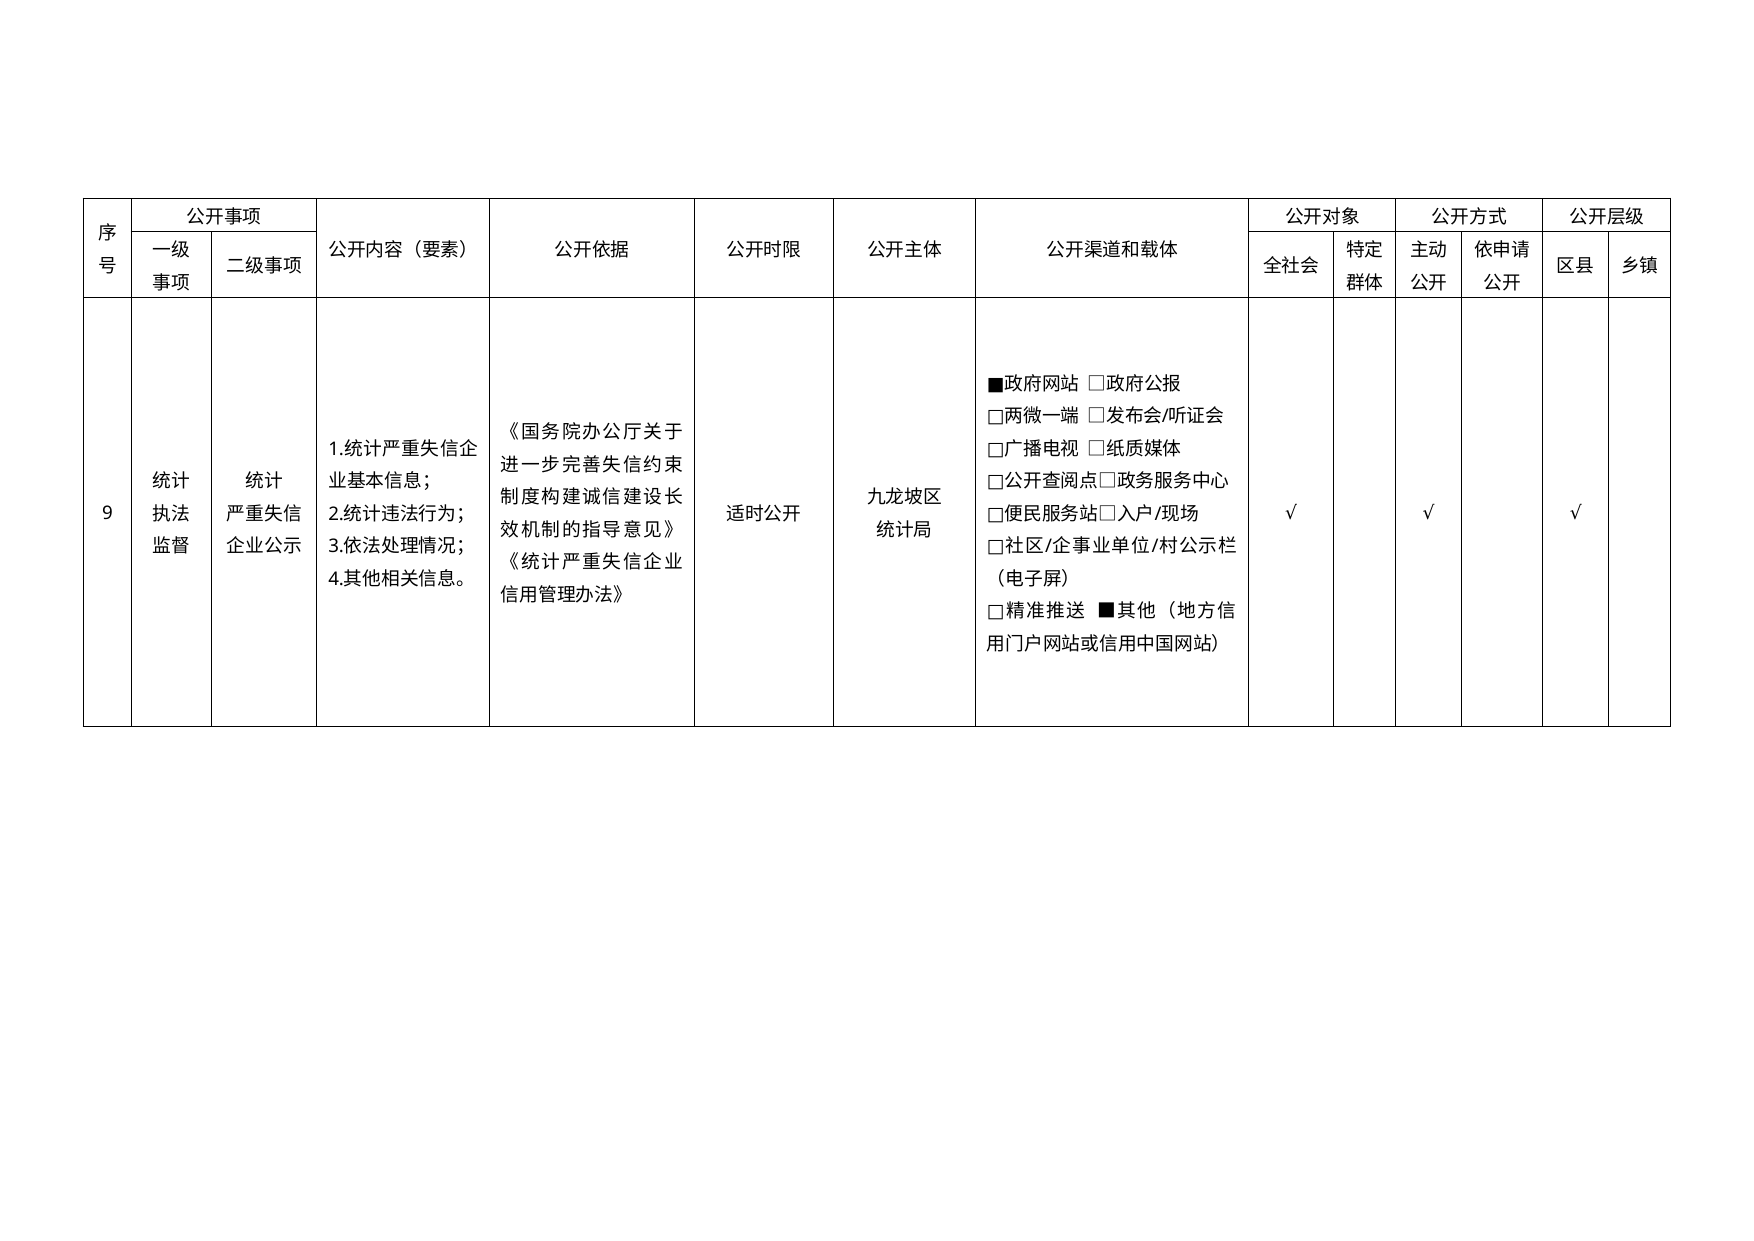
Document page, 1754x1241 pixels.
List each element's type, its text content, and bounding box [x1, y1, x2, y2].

table_header 公开层级 [1543, 199, 1670, 231]
table_cell 全社会 [1249, 232, 1333, 297]
table_cell 乡镇 [1609, 232, 1670, 297]
table_header 公开依据 [490, 199, 694, 297]
table_header 公开时限 [695, 199, 833, 297]
table_cell ■政府网站 □政府公报 □两微一端 □发布会/听证会 □广播电视 □纸质媒体 □公开查阅点□政务服务中心 □便民服务站□入户/现场 □社区/企事业单位/村公示栏（电子屏） □精准推送 ■其他（地方信用门户网站或信用中国网站） [976, 298, 1248, 726]
table_cell 适时公开 [695, 298, 833, 726]
table_cell √ [1396, 298, 1461, 726]
table_cell 区县 [1543, 232, 1608, 297]
table_cell 二级事项 [212, 232, 316, 297]
table_cell 9 [84, 298, 131, 726]
table_cell 统计 执法 监督 [132, 298, 211, 726]
table_cell 一级 事项 [132, 232, 211, 297]
table_cell 统计 严重失信 企业公示 [212, 298, 316, 726]
table_cell √ [1249, 298, 1333, 726]
table_header 公开主体 [834, 199, 975, 297]
table_cell 依申请公开 [1462, 232, 1542, 297]
table_cell [1462, 298, 1542, 726]
table_cell 九龙坡区 统计局 [834, 298, 975, 726]
table_cell [1334, 298, 1395, 726]
table_header 公开内容（要素） [317, 199, 489, 297]
table_header 公开事项 [132, 199, 316, 231]
table_cell [1609, 298, 1670, 726]
table_cell 《国务院办公厅关于进一步完善失信约束制度构建诚信建设长效机制的指导意见》《统计严重失信企业信用管理办法》 [490, 298, 694, 726]
table_cell 1.统计严重失信企业基本信息； 2.统计违法行为； 3.依法处理情况； 4.其他相关信息。 [317, 298, 489, 726]
table_cell √ [1543, 298, 1608, 726]
table_cell 特定 群体 [1334, 232, 1395, 297]
table_header 公开对象 [1249, 199, 1395, 231]
table_header 公开方式 [1396, 199, 1542, 231]
table_header 序号 [84, 199, 131, 297]
table_header 公开渠道和载体 [976, 199, 1248, 297]
table_cell 主动公开 [1396, 232, 1461, 297]
